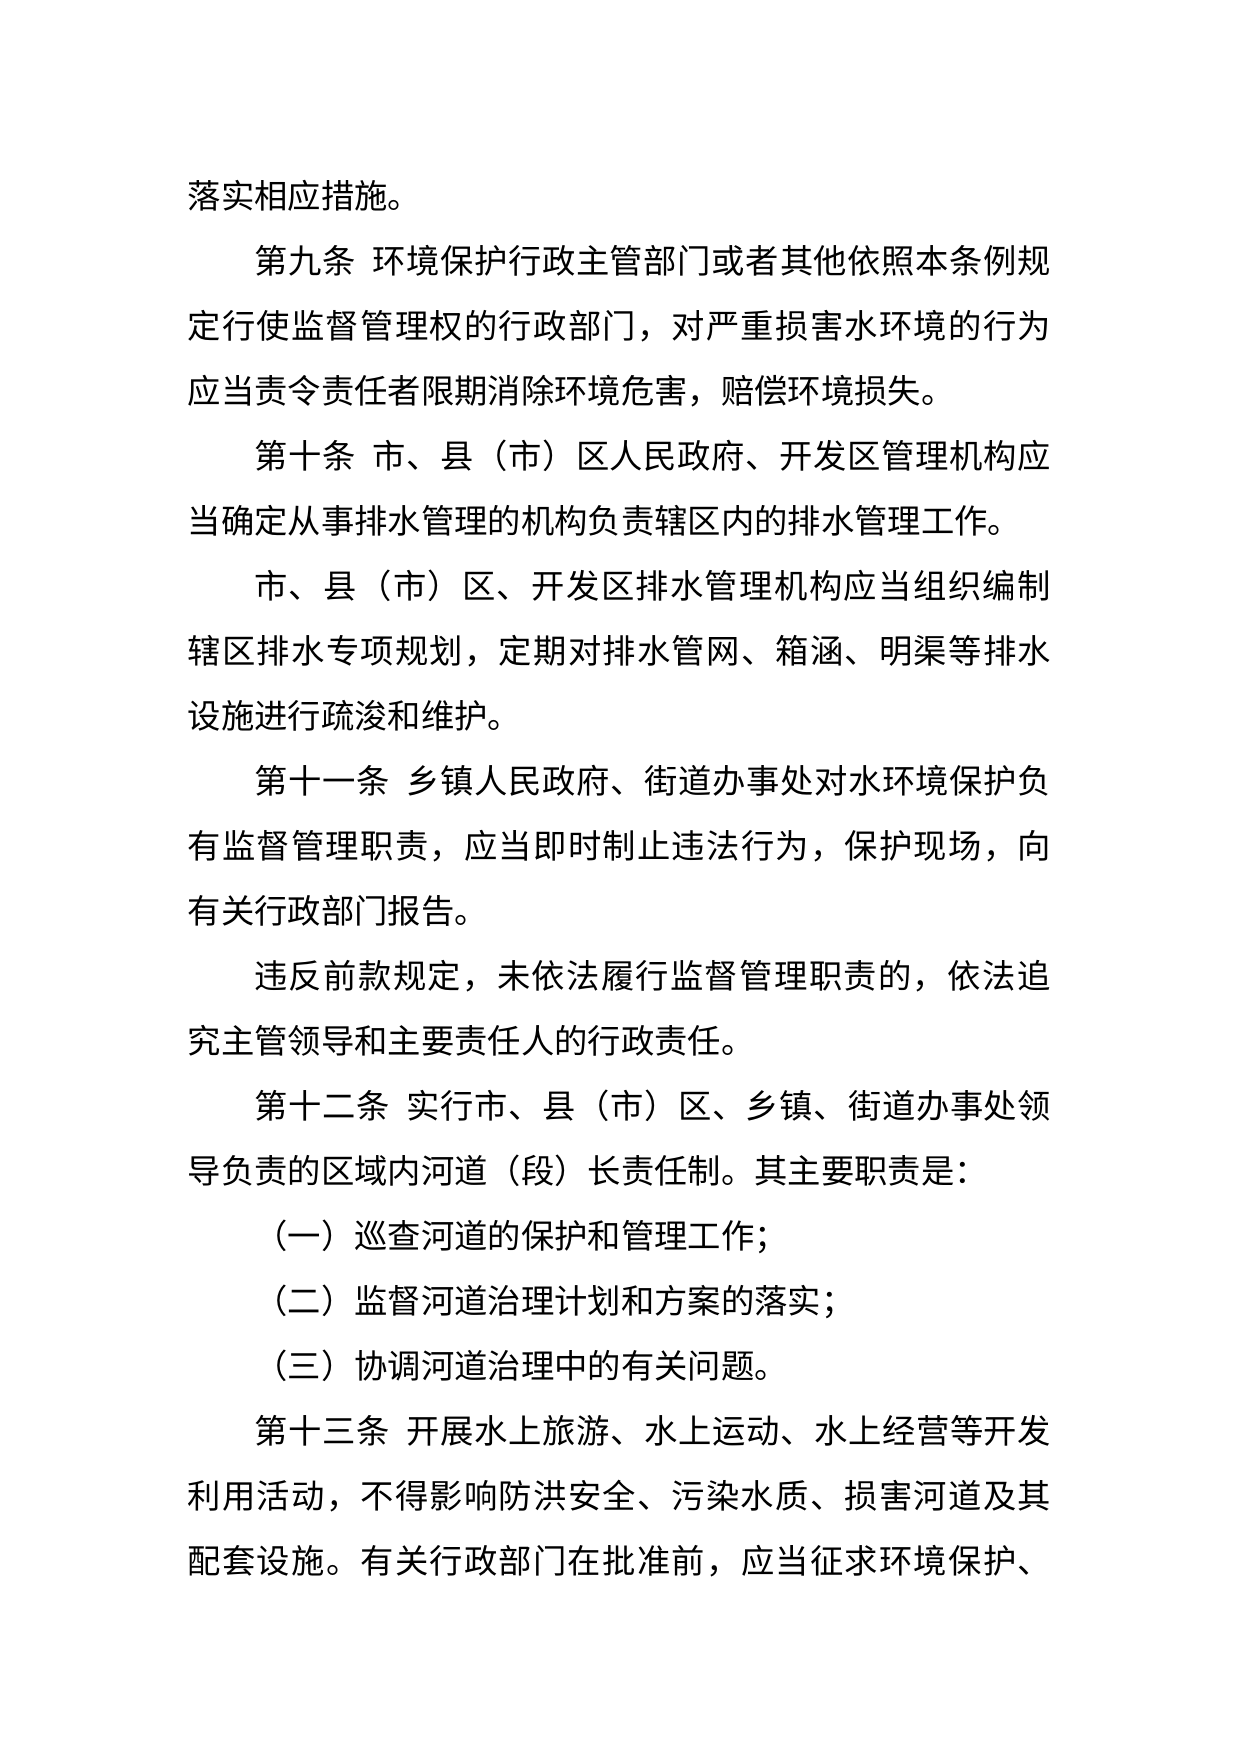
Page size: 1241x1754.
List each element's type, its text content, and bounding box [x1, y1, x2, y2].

text 第九条 环境保护行政主管部门或者其他依照本条例规定行使监督管理权的行政部门，对严重损害水环境的行为，应当责令责任者限期消除环境危害，赔偿环境损失。 [187, 227, 1053, 422]
text 第十二条 实行市、县（市）区、乡镇、街道办事处领导负责的区域内河道（段）长责任制。其主要职责是： [187, 1072, 1053, 1202]
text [187, 162, 1053, 227]
text （二）监督河道治理计划和方案的落实； [187, 1267, 1053, 1332]
text 第十一条 乡镇人民政府、街道办事处对水环境保护负有监督管理职责，应当即时制止违法行为，保护现场，向有关行政部门报告。 [187, 747, 1053, 942]
text 第十条 市、县（市）区人民政府、开发区管理机构应当确定从事排水管理的机构负责辖区内的排水管理工作。 [187, 422, 1053, 552]
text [187, 1397, 1053, 1592]
text 违反前款规定，未依法履行监督管理职责的，依法追究主管领导和主要责任人的行政责任。 [187, 942, 1053, 1072]
text （一）巡查河道的保护和管理工作； [187, 1202, 1053, 1267]
text 市、县（市）区、开发区排水管理机构应当组织编制辖区排水专项规划，定期对排水管网、箱涵、明渠等排水设施进行疏浚和维护。 [187, 552, 1053, 747]
text （三）协调河道治理中的有关问题。 [187, 1332, 1053, 1397]
